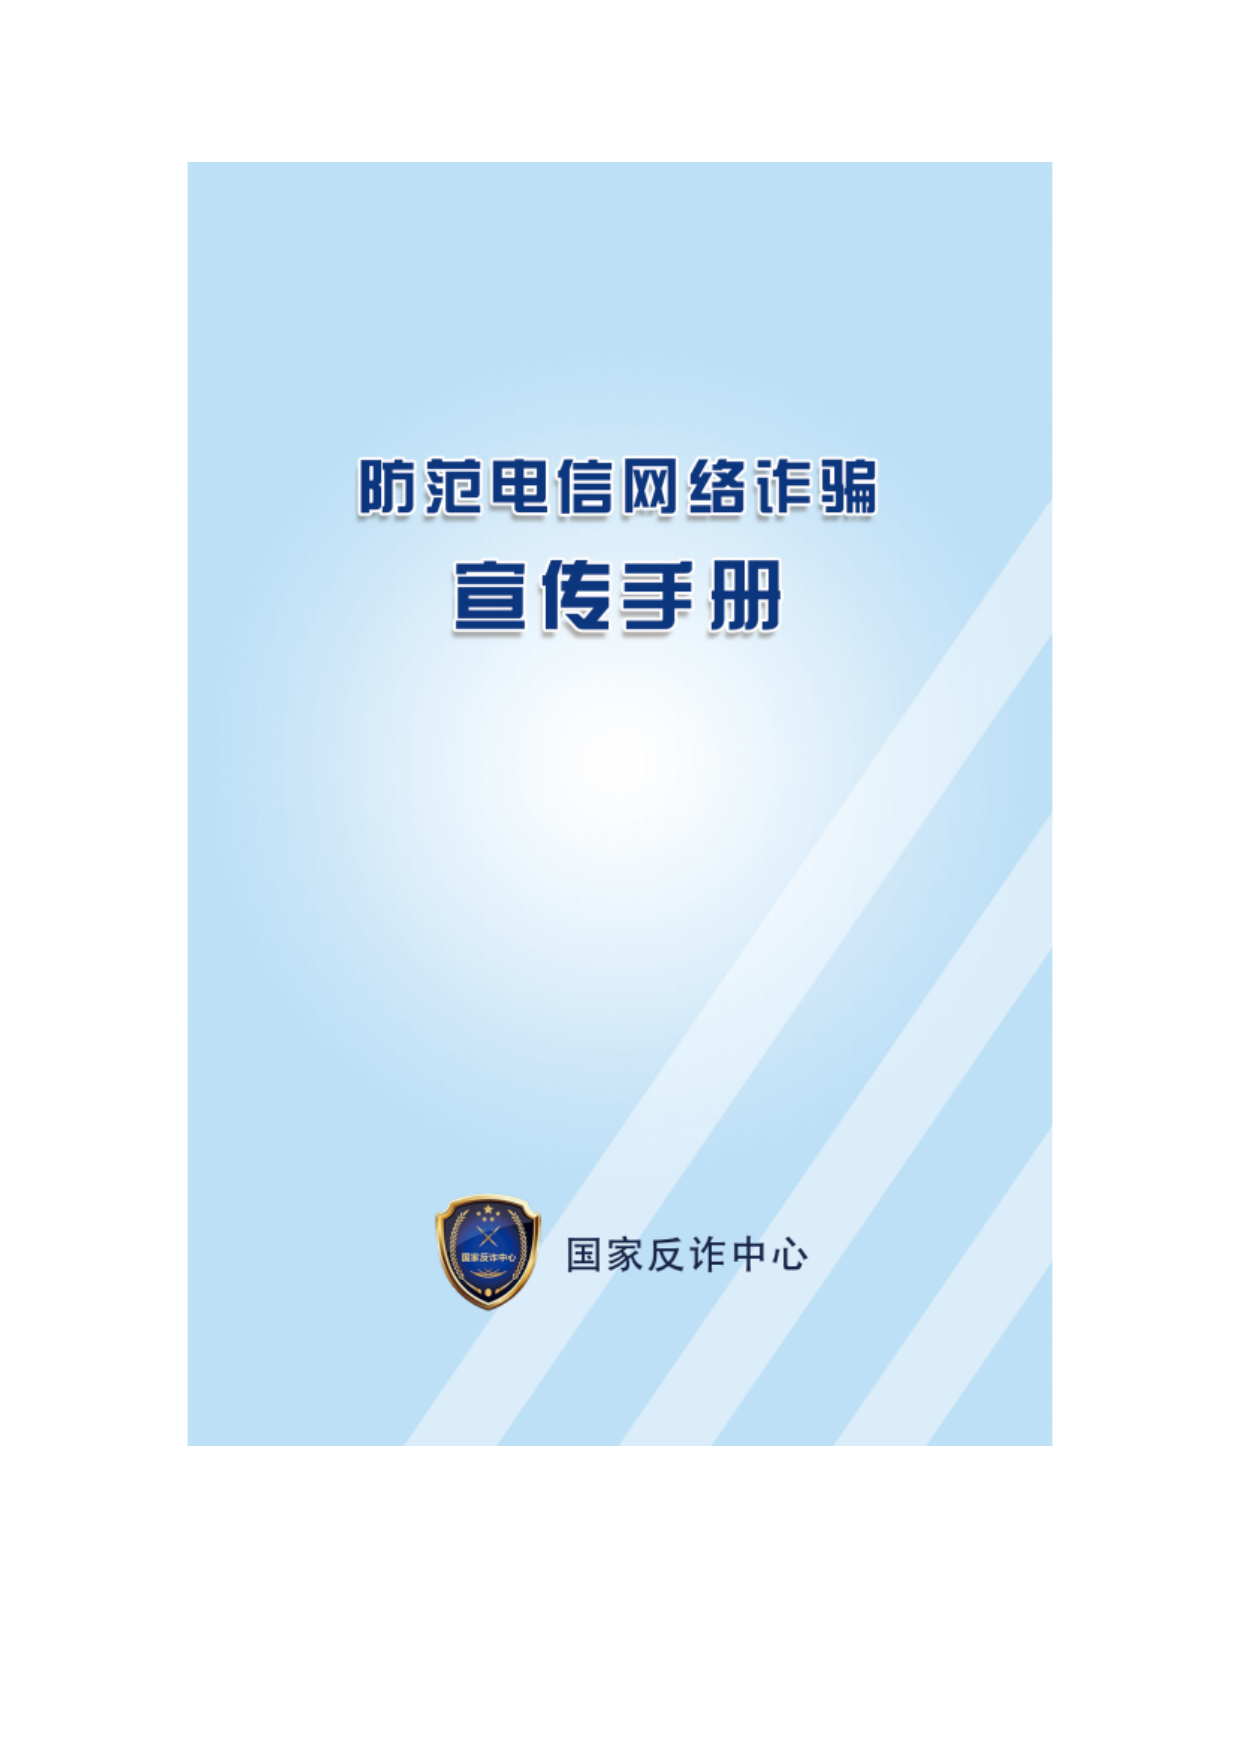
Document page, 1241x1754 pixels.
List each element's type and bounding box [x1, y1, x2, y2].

picture [187, 162, 1053, 1446]
